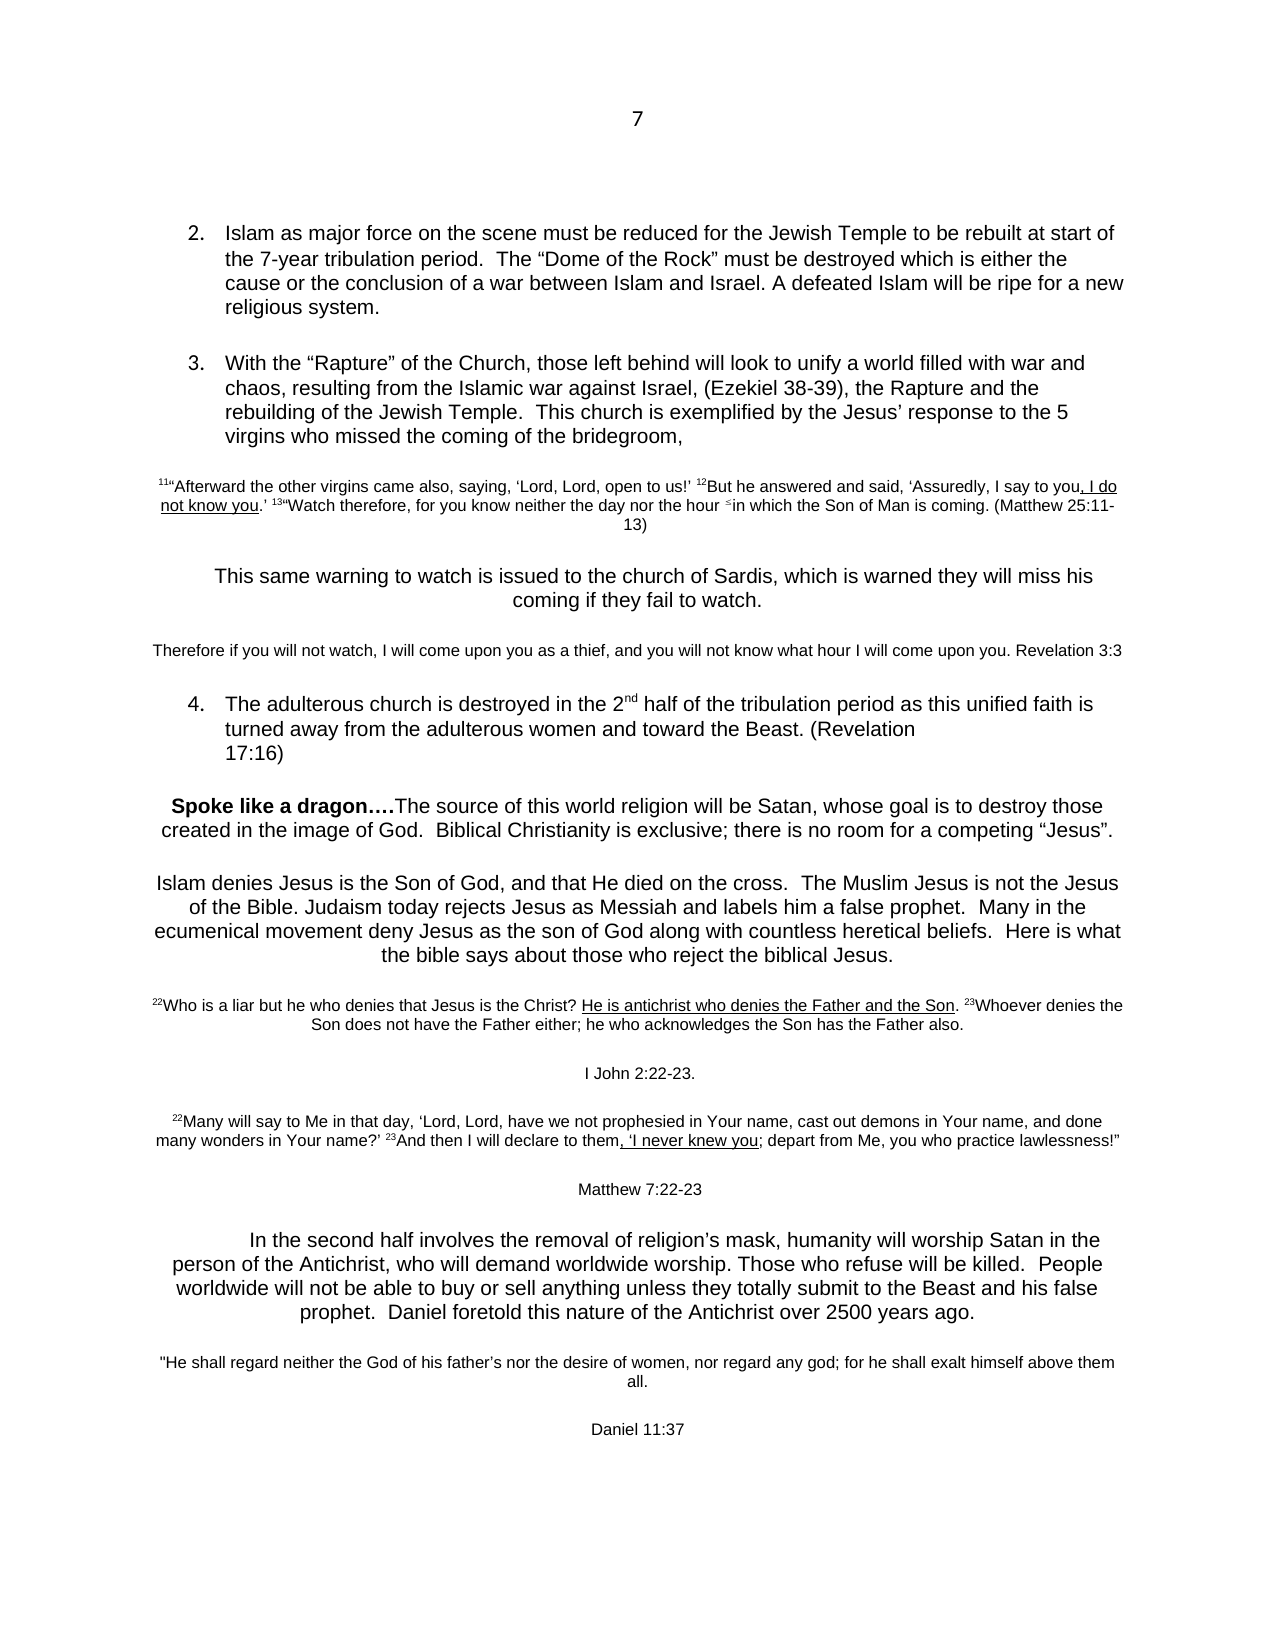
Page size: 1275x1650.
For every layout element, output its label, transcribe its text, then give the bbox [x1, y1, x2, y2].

text I John 2:22-23. [150, 1063, 1125, 1083]
list Islam as major force on the scene must be reduced for the Jewish Temple to be rebuilt at start of the 7-year tribulation period. The “Dome of the Rock” must be destroyed which is either the cause or the conclusion of a war between Islam and Israel. A defeated Islam will be ripe for a new religious system. [187, 218, 1125, 318]
text 11“Afterward the other virgins came also, saying, ‘Lord, Lord, open to us!’ 12But he answered and said, ‘Assuredly, I say to you, I do not know you.’ 13“Watch therefore, for you know neither the day nor the hour in which the Son of Man is coming. (Matthew 25:11-13) [150, 477, 1125, 534]
text 22Many will say to Me in that day, ‘Lord, Lord, have we not prophesied in Your name, cast out demons in Your name, and done many wonders in Your name?’ 23And then I will declare to them, ‘I never knew you; depart from Me, you who practice lawlessness!” [150, 1112, 1125, 1150]
text This same warning to watch is issued to the church of Sardis, which is warned they will miss his coming if they fail to watch. [150, 563, 1125, 611]
text Matthew 7:22-23 [150, 1179, 1125, 1198]
text Spoke like a dragon….The source of this world religion will be Satan, whose goal is to destroy those created in the image of God. Biblical Christianity is exclusive; there is no room for a competing “Jesus”. [150, 794, 1125, 842]
text In the second half involves the removal of religion’s mask, humanity will worship Satan in the person of the Antichrist, who will demand worldwide worship. Those who refuse will be killed. People worldwide will not be able to buy or sell anything unless they totally submit to the Beast and his false prophet. Daniel foretold this nature of the Antichrist over 2500 years ago. [150, 1228, 1125, 1323]
list The adulterous church is destroyed in the 2nd half of the tribulation period as this unified faith is turned away from the adulterous women and toward the Beast. (Revelation 17:16) [187, 689, 1125, 765]
text Daniel 11:37 [150, 1420, 1125, 1439]
list With the “Rapture” of the Church, those left behind will look to unify a world filled with war and chaos, resulting from the Islamic war against Israel, (Ezekiel 38-39), the Rapture and the rebuilding of the Jewish Temple. This church is exemplified by the Jesus’ response to the 5 virgins who missed the coming of the bridegroom, [187, 348, 1125, 447]
text Islam denies Jesus is the Son of God, and that He died on the cross. The Muslim Jesus is not the Jesus of the Bible. Judaism today rejects Jesus as Messiah and labels him a false prophet. Many in the ecumenical movement deny Jesus as the son of God along with countless heretical beliefs. Here is what the bible says about those who reject the biblical Jesus. [150, 871, 1125, 967]
text Therefore if you will not watch, I will come upon you as a thief, and you will not know what hour I will come upon you. Revelation 3:3 [150, 641, 1125, 660]
text "He shall regard neither the God of his father’s nor the desire of women, nor regard any god; for he shall exalt himself above them all. [150, 1353, 1125, 1391]
text 22Who is a liar but he who denies that Jesus is the Christ? He is antichrist who denies the Father and the Son. 23Whoever denies the Son does not have the Father either; he who acknowledges the Son has the Father also. [150, 996, 1125, 1034]
